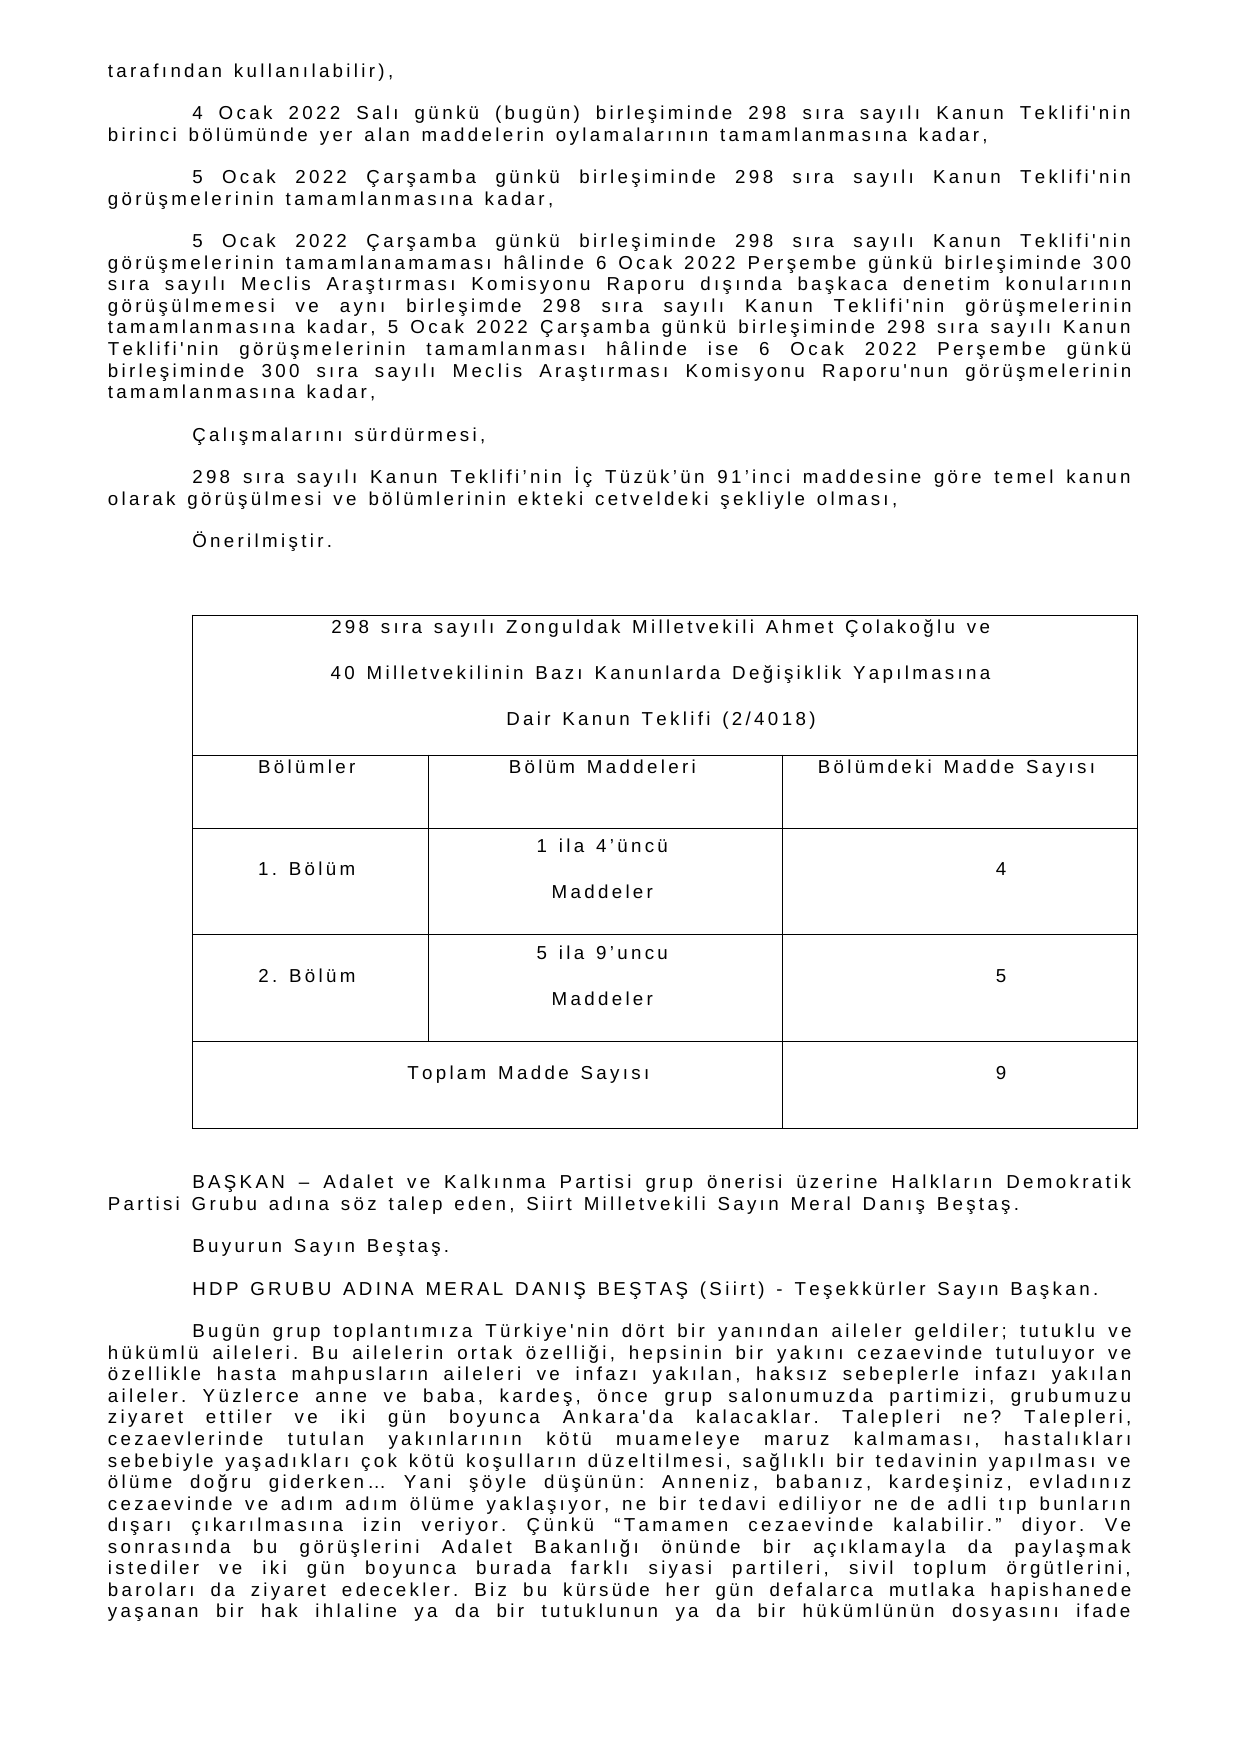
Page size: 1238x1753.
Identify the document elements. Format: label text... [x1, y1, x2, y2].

text 5 Ocak 2022 Çarşamba günkü birleşiminde 298 sıra sayılı Kanun Teklifi'nin görüşmelerinin tamamlanmasına kadar, [108, 166, 1133, 209]
text Çalışmalarını sürdürmesi, [108, 423, 1133, 445]
table_cell Bölümdeki Madde Sayısı [783, 756, 1137, 827]
text 4 Ocak 2022 Salı günkü (bugün) birleşiminde 298 sıra sayılı Kanun Teklifi'nin birinci bölümünde yer alan maddelerin oylamalarının tamamlanmasına kadar, [108, 102, 1133, 145]
text HDP GRUBU ADINA MERAL DANIŞ BEŞTAŞ (Siirt) - Teşekkürler Sayın Başkan. [108, 1278, 1133, 1299]
table_cell Bölüm Maddeleri [429, 756, 782, 827]
text BAŞKAN – Adalet ve Kalkınma Partisi grup önerisi üzerine Halkların Demokratik Partisi Grubu adına söz talep eden, Siirt Milletvekili Sayın Meral Danış Beştaş. [108, 1171, 1133, 1214]
table_cell 1 ila 4’üncü Maddeler [429, 829, 782, 934]
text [108, 1320, 1133, 1622]
text Buyurun Sayın Beştaş. [108, 1235, 1133, 1257]
table_cell Toplam Madde Sayısı [193, 1042, 782, 1128]
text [108, 60, 1133, 81]
text Önerilmiştir. [108, 530, 1133, 551]
text 298 sıra sayılı Kanun Teklifi’nin İç Tüzük’ün 91’inci maddesine göre temel kanun olarak görüşülmesi ve bölümlerinin ekteki cetveldeki şekliyle olması, [108, 466, 1133, 509]
table_cell 1. Bölüm [193, 829, 428, 934]
table_cell 5 ila 9’uncu Maddeler [429, 935, 782, 1041]
table_cell 4 [783, 829, 1137, 934]
table_header 298 sıra sayılı Zonguldak Milletvekili Ahmet Çolakoğlu ve 40 Milletvekilinin Bazı Kanunlarda Değişiklik Yapılmasına Dair Kanun Teklifi (2/4018) [193, 616, 1137, 754]
table_cell Bölümler [193, 756, 428, 827]
text 5 Ocak 2022 Çarşamba günkü birleşiminde 298 sıra sayılı Kanun Teklifi'nin görüşmelerinin tamamlanamaması hâlinde 6 Ocak 2022 Perşembe günkü birleşiminde 300 sıra sayılı Meclis Araştırması Komisyonu Raporu dışında başkaca denetim konularının görüşülmemesi ve aynı birleşimde 298 sıra sayılı Kanun Teklifi'nin görüşmelerinin tamamlanmasına kadar, 5 Ocak 2022 Çarşamba günkü birleşiminde 298 sıra sayılı Kanun Teklifi'nin görüşmelerinin tamamlanması hâlinde ise 6 Ocak 2022 Perşembe günkü birleşiminde 300 sıra sayılı Meclis Araştırması Komisyonu Raporu'nun görüşmelerinin tamamlanmasına kadar, [108, 230, 1133, 402]
table_cell 9 [783, 1042, 1137, 1128]
table_cell 2. Bölüm [193, 935, 428, 1041]
table_cell 5 [783, 935, 1137, 1041]
